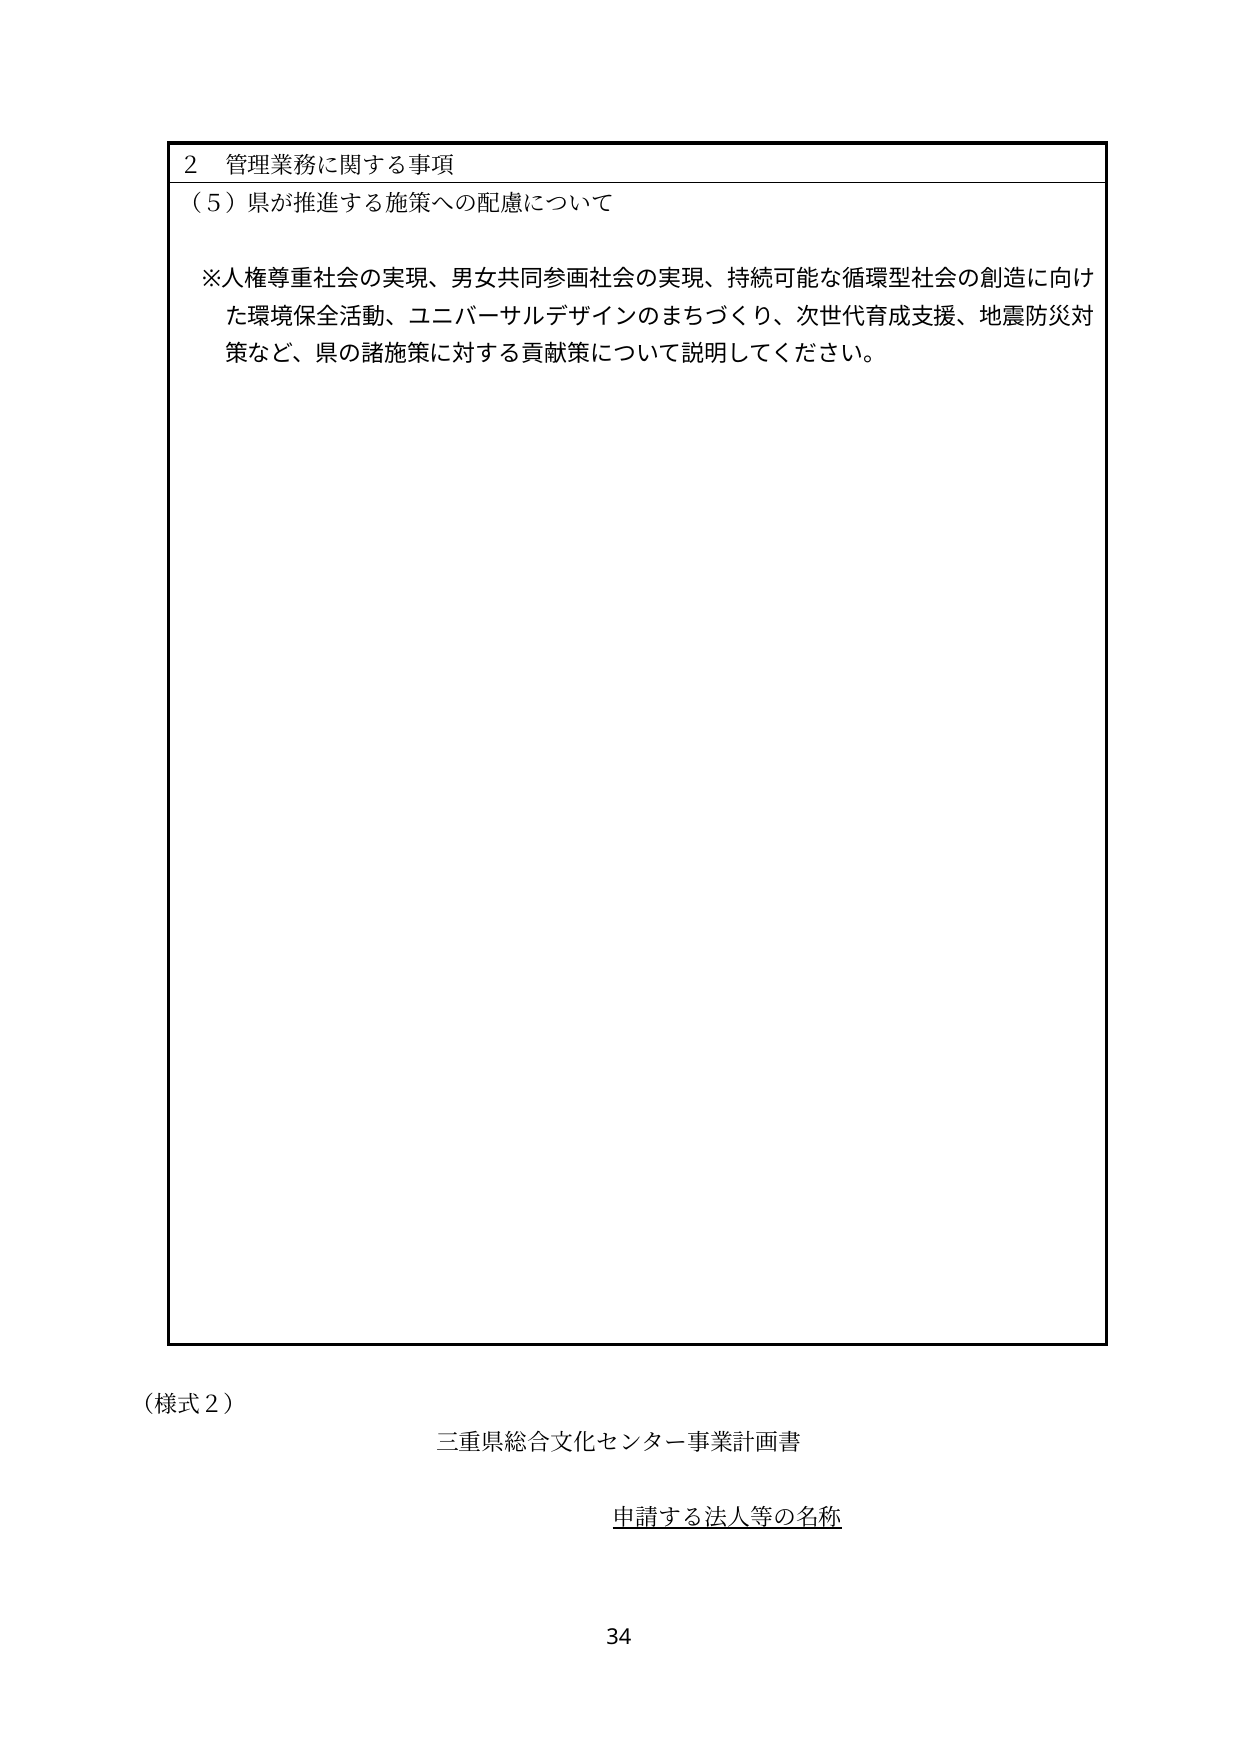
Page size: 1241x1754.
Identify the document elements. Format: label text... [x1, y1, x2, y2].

text 三重県総合文化センター事業計画書 [131, 1421, 1106, 1459]
table_header ２ 管理業務に関する事項 [170, 145, 1105, 182]
text 申請する法人等の名称 [131, 1496, 1106, 1534]
text （様式２） [131, 1384, 1106, 1421]
table_cell （５）県が推進する施策への配慮について ※人権尊重社会の実現、男女共同参画社会の実現、持続可能な循環型社会の創造に向けた環境保全活動、ユニバーサルデザインのまちづくり、次世代育成支援、地震防災対策など、県の諸施策に対する貢献策について説明してください。 [170, 183, 1105, 1343]
